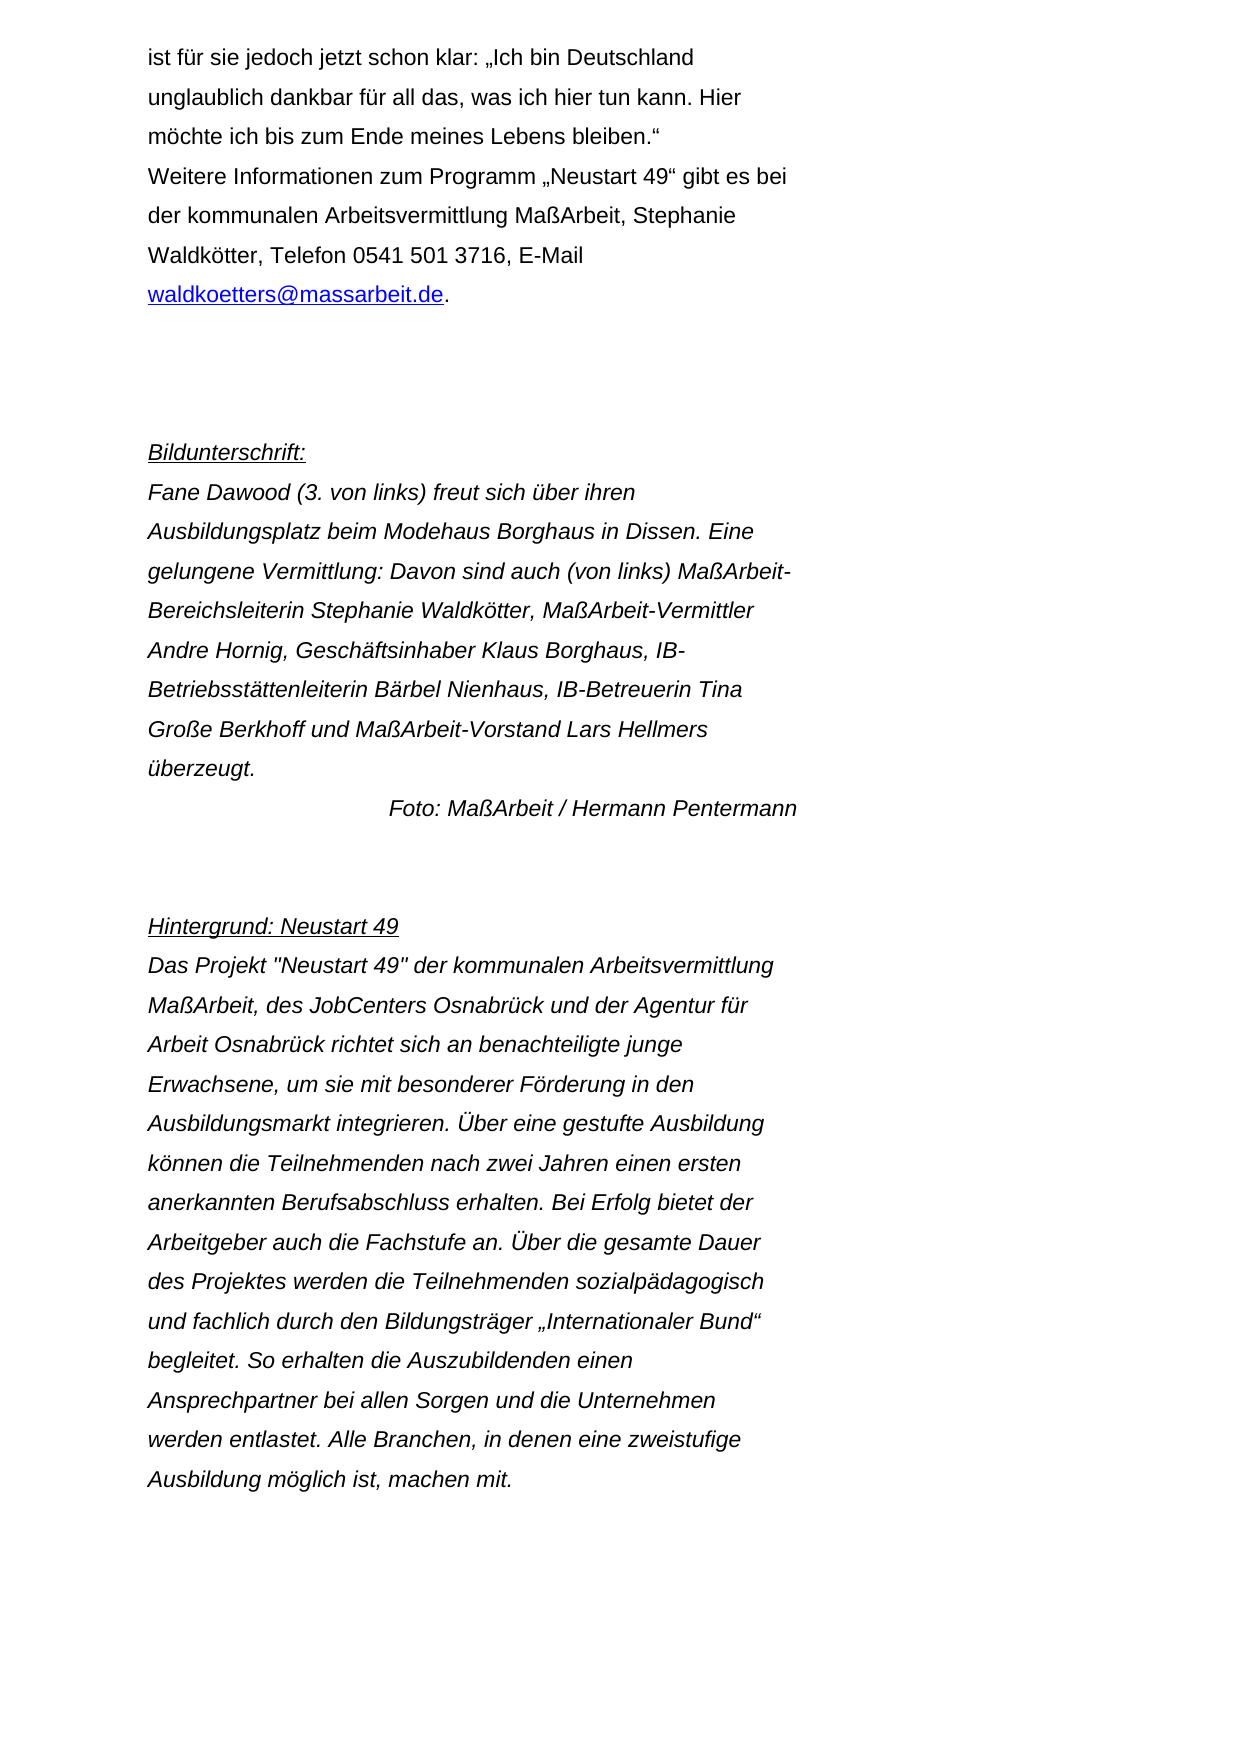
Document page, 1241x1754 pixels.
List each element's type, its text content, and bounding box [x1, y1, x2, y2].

text Das Projekt "Neustart 49" der kommunalen Arbeitsvermittlung MaßArbeit, des JobCenters Osnabrück und der Agentur für Arbeit Osnabrück richtet sich an benachteiligte junge Erwachsene, um sie mit besonderer Förderung in den Ausbildungsmarkt integrieren. Über eine gestufte Ausbildung können die Teilnehmenden nach zwei Jahren einen ersten anerkannten Berufsabschluss erhalten. Bei Erfolg bietet der Arbeitgeber auch die Fachstufe an. Über die gesamte Dauer des Projektes werden die Teilnehmenden sozialpädagogisch und fachlich durch den Bildungsträger „Internationaler Bund“ begleitet. So erhalten die Auszubildenden einen Ansprechpartner bei allen Sorgen und die Unternehmen werden entlastet. Alle Branchen, in denen eine zweistufige Ausbildung möglich ist, machen mit. [148, 952, 797, 1492]
text Hintergrund: Neustart 49 [148, 913, 797, 939]
text Fane Dawood (3. von links) freut sich über ihren Ausbildungsplatz beim Modehaus Borghaus in Dissen. Eine gelungene Vermittlung: Davon sind auch (von links) MaßArbeit-Bereichsleiterin Stephanie Waldkötter, MaßArbeit-Vermittler Andre Hornig, Geschäftsinhaber Klaus Borghaus, IB-Betriebsstättenleiterin Bärbel Nienhaus, IB-Betreuerin Tina Große Berkhoff und MaßArbeit-Vorstand Lars Hellmers überzeugt. [148, 479, 797, 781]
text Weitere Informationen zum Programm „Neustart 49“ gibt es bei der kommunalen Arbeitsvermittlung MaßArbeit, Stephanie Waldkötter, Telefon 0541 501 3716, E-Mail waldkoetters@massarbeit.de. [148, 163, 797, 308]
text Foto: MaßArbeit / Hermann Pentermann [148, 794, 797, 821]
text Bildunterschrift: [148, 439, 797, 466]
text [148, 44, 797, 150]
